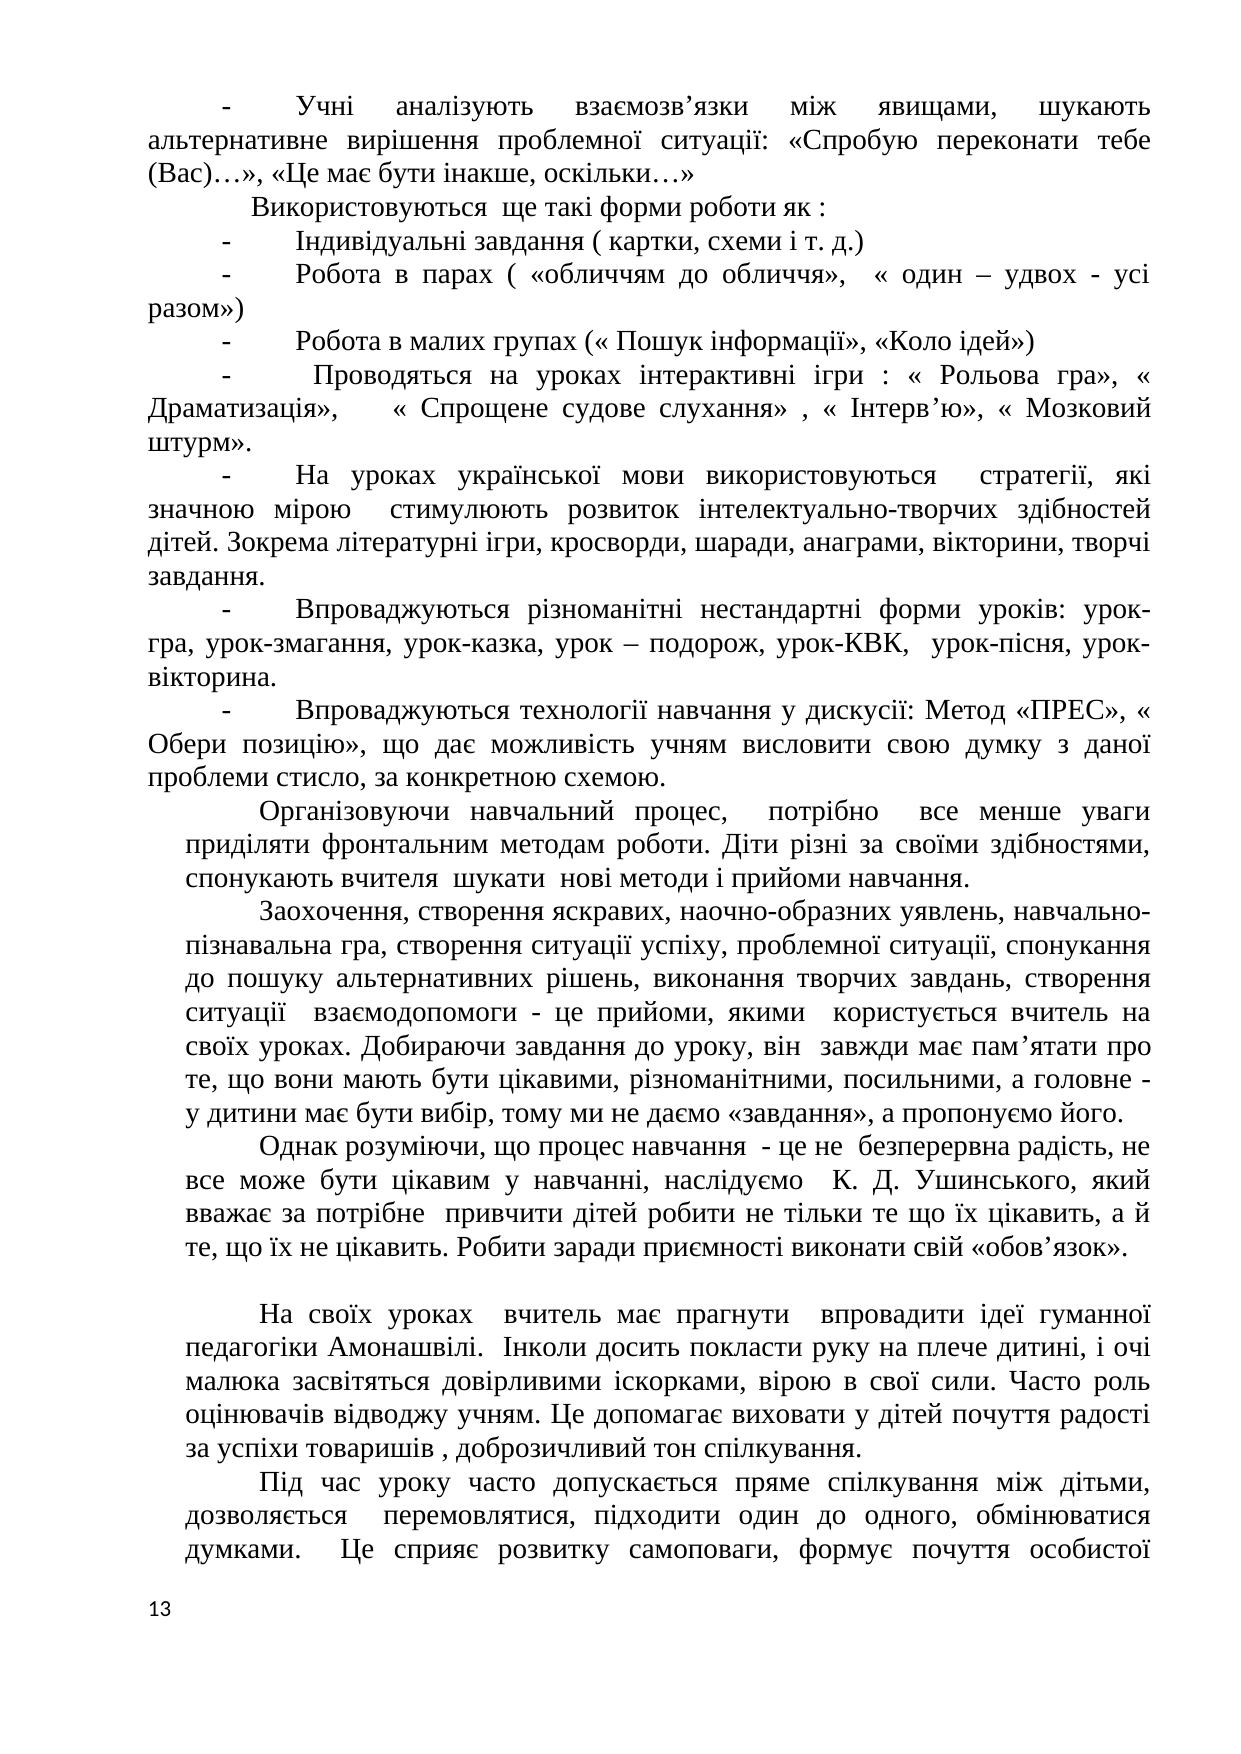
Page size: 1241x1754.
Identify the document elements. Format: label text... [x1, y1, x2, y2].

list Впроваджуються технології навчання у дискусії: Метод «ПРЕС», « Обери позицію», що дає можливість учням висловити свою думку з даної проблеми стисло, за конкретною схемою. [148, 692, 1152, 793]
list Робота в малих групах (« Пошук інформації», «Коло ідей») [148, 323, 1152, 357]
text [185, 1464, 1152, 1564]
text На своїх уроках вчитель має прагнути впровадити ідеї гуманної педагогіки Амонашвілі. Інколи досить покласти руку на плече дитині, і очі малюка засвітяться довірливими іскорками, вірою в свої сили. Часто роль оцінювачів відводжу учням. Це допомагає виховати у дітей почуття радості за успіхи товаришів , доброзичливий тон спілкування. [185, 1296, 1152, 1464]
list Учні аналізують взаємозв’язки між явищами, шукають альтернативне вирішення проблемної ситуації: «Спробую переконати тебе (Вас)…», «Це має бути інакше, оскільки…» [148, 88, 1152, 189]
text Організовуючи навчальний процес, потрібно все менше уваги приділяти фронтальним методам роботи. Діти різні за своїми здібностями, спонукають вчителя шукати нові методи і прийоми навчання. [185, 793, 1152, 893]
text Однак розуміючи, що процес навчання - це не безперервна радість, не все може бути цікавим у навчанні, наслідуємо К. Д. Ушинського, який вважає за потрібне привчити дітей робити не тільки те що їх цікавить, а й те, що їх не цікавить. Робити заради приємності виконати свій «обов’язок». [185, 1128, 1152, 1262]
list Проводяться на уроках інтерактивні ігри : « Рольова гра», « Драматизація», « Спрощене судове слухання» , « Інтерв’ю», « Мозковий штурм». [148, 357, 1152, 457]
text Заохочення, створення яскравих, наочно-образних уявлень, навчально-пізнавальна гра, створення ситуації успіху, проблемної ситуації, спонукання до пошуку альтернативних рішень, виконання творчих завдань, створення ситуації взаємодопомоги - це прийоми, якими користується вчитель на своїх уроках. Добираючи завдання до уроку, він завжди має пам’ятати про те, що вони мають бути цікавими, різноманітними, посильними, а головне - у дитини має бути вибір, тому ми не даємо «завдання», а пропонуємо його. [185, 893, 1152, 1128]
list Індивідуальні завдання ( картки, схеми і т. д.) [148, 223, 1152, 256]
text Використовуються ще такі форми роботи як : [148, 189, 1152, 223]
list Робота в парах ( «обличчям до обличчя», « один – удвох - усі разом») [148, 256, 1152, 323]
list Впроваджуються різноманітні нестандартні форми уроків: урок- гра, урок-змагання, урок-казка, урок – подорож, урок-КВК, урок-пісня, урок-вікторина. [148, 592, 1152, 692]
list На уроках української мови використовуються стратегії, які значною мірою стимулюють розвиток інтелектуально-творчих здібностей дітей. Зокрема літературні ігри, кросворди, шаради, анаграми, вікторини, творчі завдання. [148, 457, 1152, 592]
